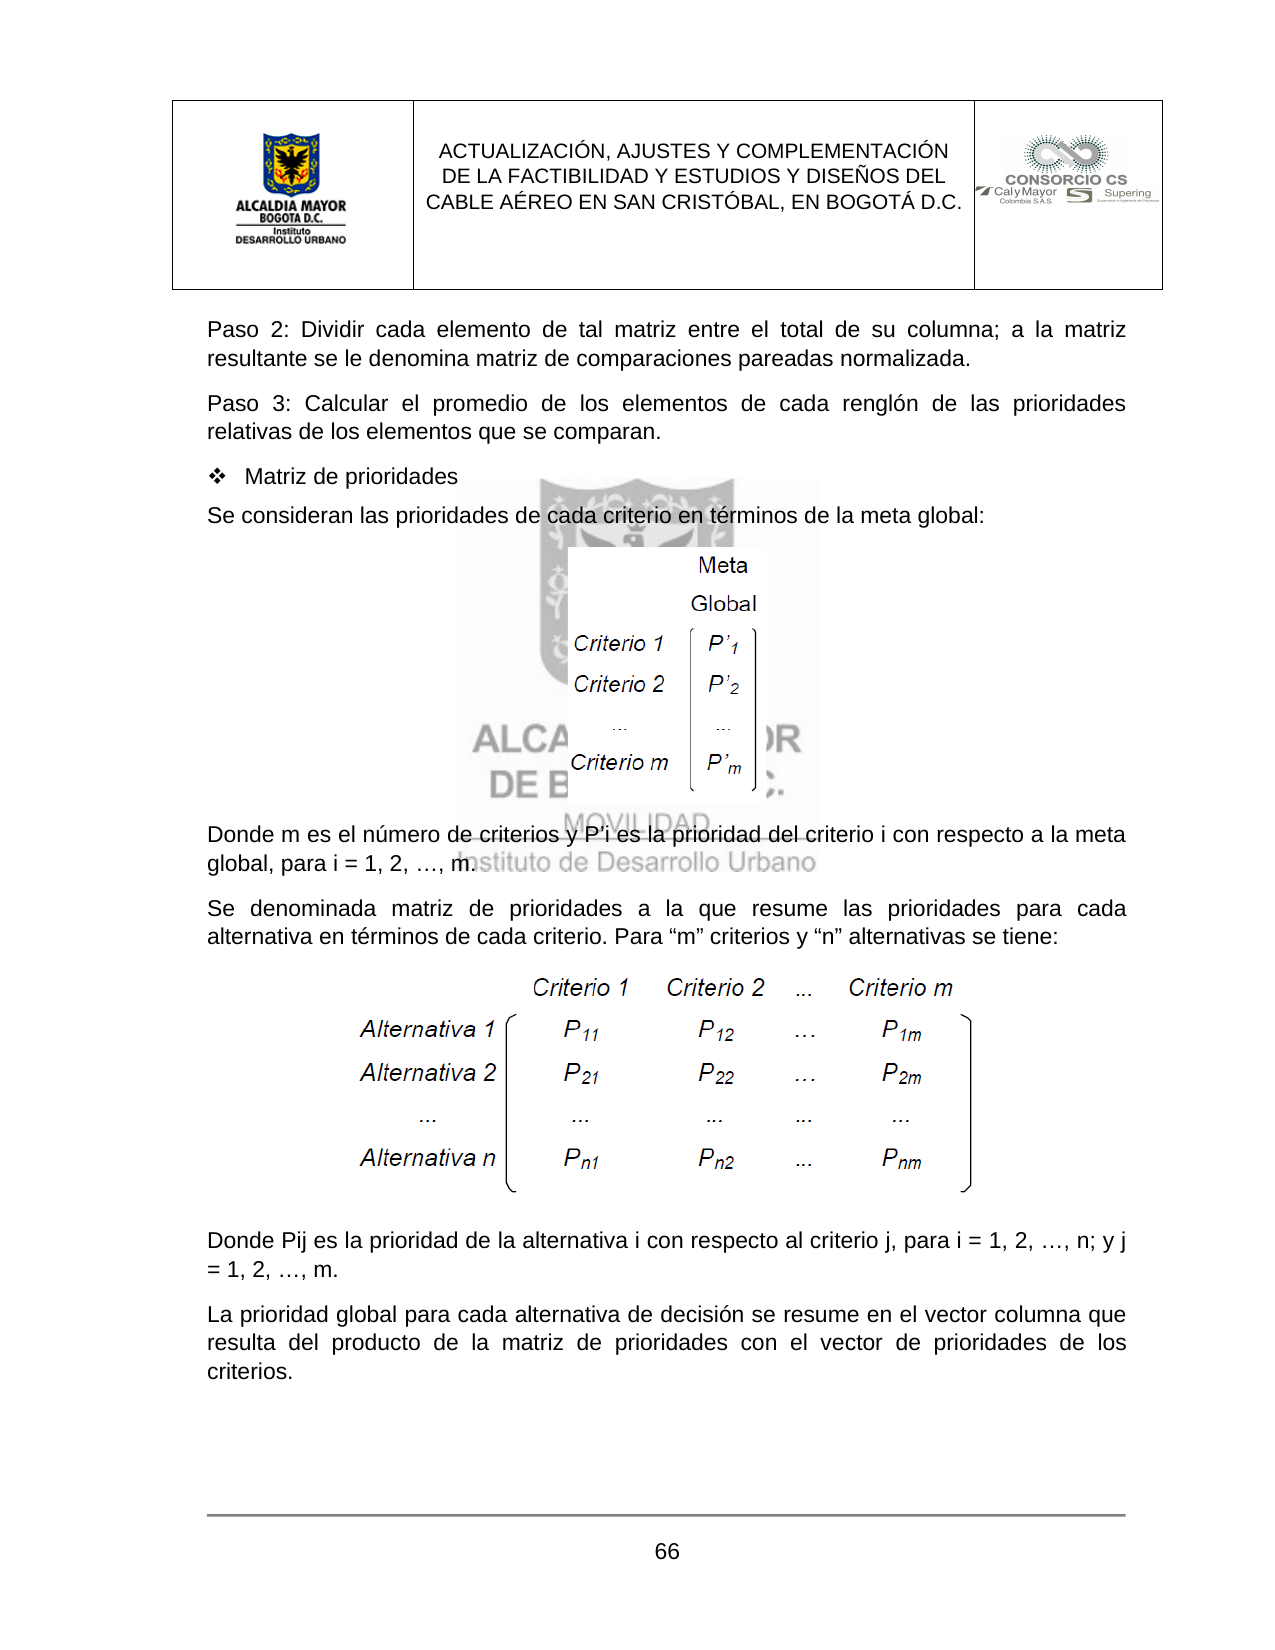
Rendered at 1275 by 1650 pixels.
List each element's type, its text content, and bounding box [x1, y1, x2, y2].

text Donde Pij es la prioridad de la alternativa i con respecto al criterio j, para i = 1, 2, …, n; y j = 1, 2, …, m. [207, 1227, 1127, 1282]
picture [567, 547, 767, 803]
text La prioridad global para cada alternativa de decisión se resume en el vector columna que resulta del producto de la matriz de prioridades con el vector de prioridades de los criterios. [207, 1301, 1127, 1384]
picture [975, 134, 1160, 204]
picture [231, 127, 355, 256]
text Paso 2: Dividir cada elemento de tal matriz entre el total de su columna; a la matriz resultante se le denomina matriz de comparaciones pareadas normalizada. [207, 316, 1127, 371]
text Se consideran las prioridades de cada criterio en términos de la meta global: [207, 502, 1127, 528]
text Donde m es el número de criterios y P’i es la prioridad del criterio i con respecto a la meta global, para i = 1, 2, …, m. [207, 821, 1127, 876]
picture [357, 968, 977, 1209]
text Se denominada matriz de prioridades a la que resume las prioridades para cada alternativa en términos de cada criterio. Para “m” criterios y “n” alternativas se tiene: [207, 894, 1127, 949]
list Matriz de prioridades [207, 463, 1127, 490]
text Paso 3: Calcular el promedio de los elementos de cada renglón de las prioridades relativas de los elementos que se comparan. [207, 390, 1127, 444]
